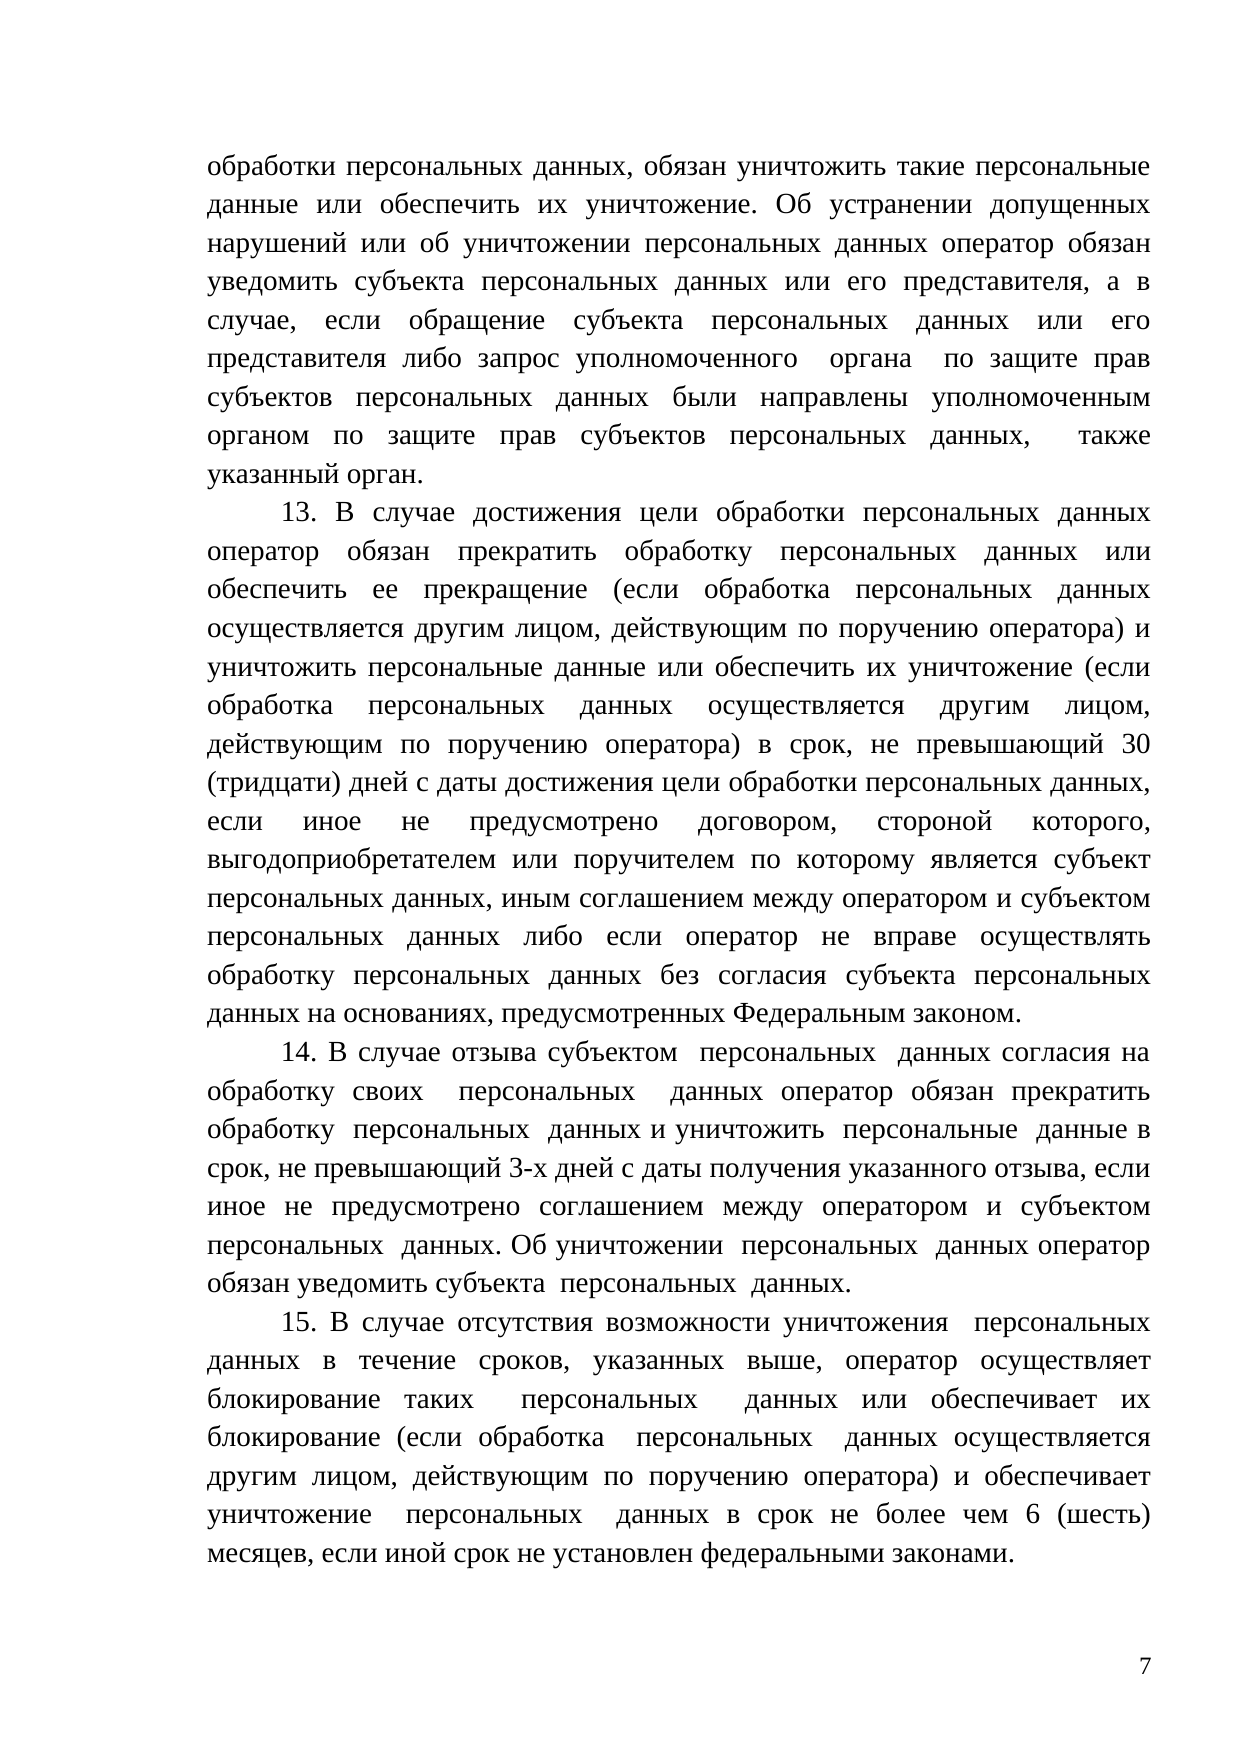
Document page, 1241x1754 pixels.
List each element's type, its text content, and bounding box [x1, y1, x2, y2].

text 14. В случае отзыва субъектом персональных данных согласия на обработку своих персональных данных оператор обязан прекратить обработку персональных данных и уничтожить персональные данные в срок, не превышающий 3-х дней с даты получения указанного отзыва, если иное не предусмотрено соглашением между оператором и субъектом персональных данных. Об уничтожении персональных данных оператор обязан уведомить субъекта персональных данных. [207, 1034, 1152, 1299]
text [207, 148, 1152, 489]
text 15. В случае отсутствия возможности уничтожения персональных данных в течение сроков, указанных выше, оператор осуществляет блокирование таких персональных данных или обеспечивает их блокирование (если обработка персональных данных осуществляется другим лицом, действующим по поручению оператора) и обеспечивает уничтожение персональных данных в срок не более чем 6 (шесть) месяцев, если иной срок не установлен федеральными законами. [207, 1304, 1152, 1569]
text 13. В случае достижения цели обработки персональных данных оператор обязан прекратить обработку персональных данных или обеспечить ее прекращение (если обработка персональных данных осуществляется другим лицом, действующим по поручению оператора) и уничтожить персональные данные или обеспечить их уничтожение (если обработка персональных данных осуществляется другим лицом, действующим по поручению оператора) в срок, не превышающий 30 (тридцати) дней с даты достижения цели обработки персональных данных, если иное не предусмотрено договором, стороной которого, выгодоприобретателем или поручителем по которому является субъект персональных данных, иным соглашением между оператором и субъектом персональных данных либо если оператор не вправе осуществлять обработку персональных данных без согласия субъекта персональных данных на основаниях, предусмотренных Федеральным законом. [207, 494, 1152, 1029]
